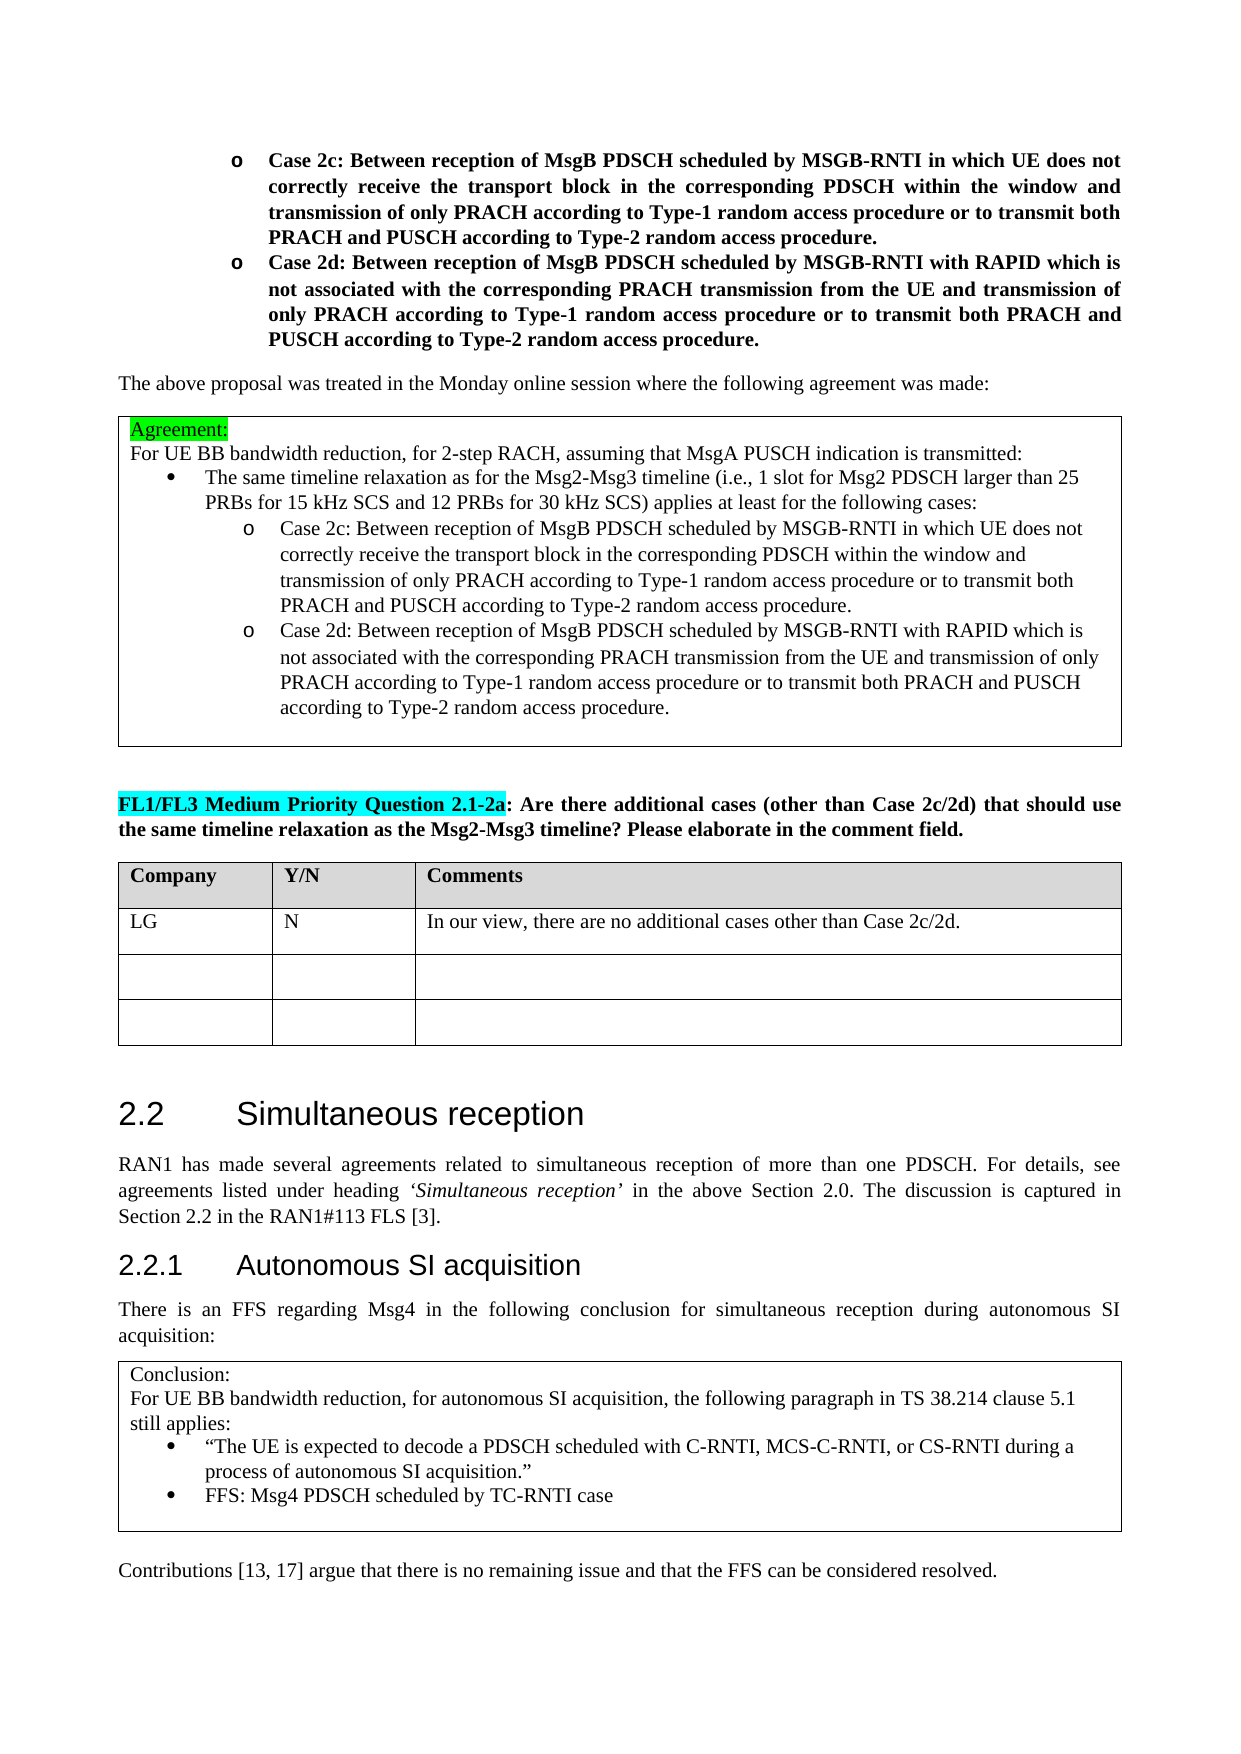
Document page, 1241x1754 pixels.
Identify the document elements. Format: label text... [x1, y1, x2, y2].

text 2.2 Simultaneous reception [118, 1094, 1122, 1133]
table_cell [119, 1000, 272, 1045]
text There is an FFS regarding Msg4 in the following conclusion for simultaneous reception during autonomous SI acquisition: [118, 1297, 1122, 1347]
table_header Conclusion: For UE BB bandwidth reduction, for autonomous SI acquisition, the following paragraph in TS 38.214 clause 5.1 still applies: “The UE is expected to decode a PDSCH scheduled with C-RNTI, MCS-C-RNTI, or CS-RNTI during a process of autonomous SI acquisition.” FFS: Msg4 PDSCH scheduled by TC-RNTI case [119, 1362, 1121, 1531]
table_cell [119, 955, 272, 999]
table_cell LG [119, 909, 272, 953]
table_cell [416, 955, 1121, 999]
subtitle Autonomous SI acquisition [118, 1248, 1122, 1282]
table_header Company [119, 863, 272, 908]
text RAN1 has made several agreements related to simultaneous reception of more than one PDSCH. For details, see agreements listed under heading ‘Simultaneous reception’ in the above Section 2.0. The discussion is captured in Section 2.2 in the RAN1#113 FLS [3]. [118, 1152, 1122, 1228]
table_cell [416, 1000, 1121, 1045]
text Contributions [13, 17] argue that there is no remaining issue and that the FFS can be considered resolved. [118, 1532, 1122, 1582]
text The above proposal was treated in the Monday online session where the following agreement was made: [118, 371, 1122, 395]
list Case 2d: Between reception of MsgB PDSCH scheduled by MSGB-RNTI with RAPID which is not associated with the corresponding PRACH transmission from the UE and transmission of only PRACH according to Type-1 random access procedure or to transmit both PRACH and PUSCH according to Type-2 random access procedure. [231, 250, 1122, 351]
table_header Y/N [273, 863, 415, 908]
table_header Comments [416, 863, 1121, 908]
table_cell N [273, 909, 415, 953]
table_cell [273, 955, 415, 999]
table_cell [273, 1000, 415, 1045]
table_header Agreement: For UE BB bandwidth reduction, for 2-step RACH, assuming that MsgA PUSCH indication is transmitted: The same timeline relaxation as for the Msg2-Msg3 timeline (i.e., 1 slot for Msg2 PDSCH larger than 25 PRBs for 15 kHz SCS and 12 PRBs for 30 kHz SCS) applies at least for the following cases: Case 2c: Between reception of MsgB PDSCH scheduled by MSGB-RNTI in which UE does not correctly receive the transport block in the corresponding PDSCH within the window and transmission of only PRACH according to Type-1 random access procedure or to transmit both PRACH and PUSCH according to Type-2 random access procedure. Case 2d: Between reception of MsgB PDSCH scheduled by MSGB-RNTI with RAPID which is not associated with the corresponding PRACH transmission from the UE and transmission of only PRACH according to Type-1 random access procedure or to transmit both PRACH and PUSCH according to Type-2 random access procedure. [119, 417, 1121, 746]
text FL1/FL3 Medium Priority Question 2.1-2a: Are there additional cases (other than Case 2c/2d) that should use the same timeline relaxation as the Msg2-Msg3 timeline? Please elaborate in the comment field. [118, 791, 1122, 841]
table_cell In our view, there are no additional cases other than Case 2c/2d. [416, 909, 1121, 953]
list Case 2c: Between reception of MsgB PDSCH scheduled by MSGB-RNTI in which UE does not correctly receive the transport block in the corresponding PDSCH within the window and transmission of only PRACH according to Type-1 random access procedure or to transmit both PRACH and PUSCH according to Type-2 random access procedure. [231, 147, 1122, 249]
